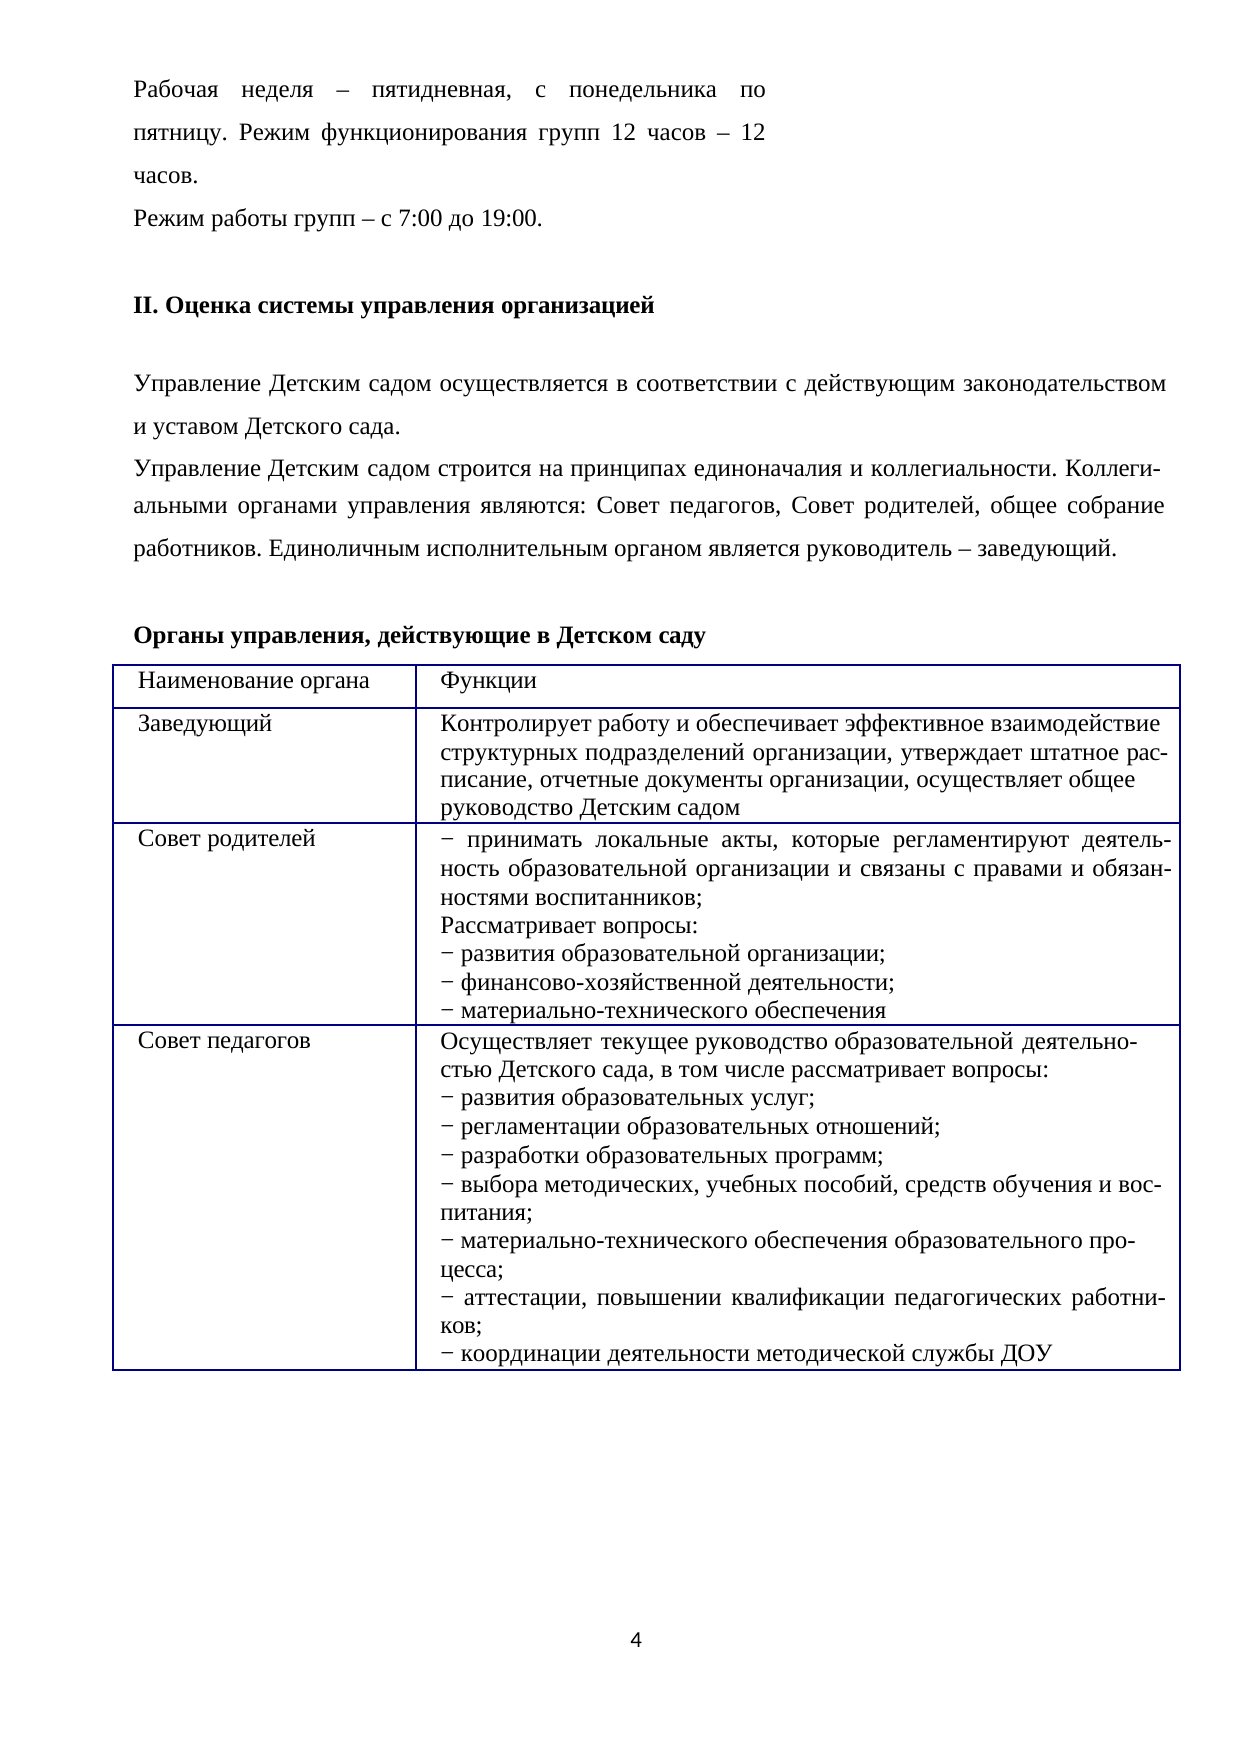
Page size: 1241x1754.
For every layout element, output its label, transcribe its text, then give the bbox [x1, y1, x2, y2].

table_cell Совет родителей [114, 824, 415, 1024]
table_header Наименование органа [114, 666, 415, 707]
table_header Функции [417, 666, 1179, 707]
table_cell Осуществляет текущее руководство образовательной деятельно- стью Детского сада, в том числе рассматривает вопросы: − развития образовательных услуг; − регламентации образовательных отношений; − разработки образовательных программ; − выбора методических, учебных пособий, средств обучения и вос- питания; − материально-технического обеспечения образовательного про- цесса; − аттестации, повышении квалификации педагогических работни- ков; − координации деятельности методической службы ДОУ [417, 1026, 1179, 1368]
table_cell Совет педагогов [114, 1026, 415, 1368]
text Режим работы групп – с 7:00 до 19:00. [133, 203, 1190, 232]
table_cell Заведующий [114, 709, 415, 822]
table_cell − принимать локальные акты, которые регламентируют деятель- ность образовательной организации и связаны с правами и обязан- ностями воспитанников; Рассматривает вопросы: − развития образовательной организации; − финансово-хозяйственной деятельности; − материально-технического обеспечения [417, 824, 1179, 1024]
table_cell Контролирует работу и обеспечивает эффективное взаимодействие структурных подразделений организации, утверждает штатное рас- писание, отчетные документы организации, осуществляет общее руководство Детским садом [417, 709, 1179, 822]
text Управление Детским садом осуществляется в соответствии с действующим законодательством и уставом Детского сада. [133, 368, 1167, 439]
text альными органами управления являются: Совет педагогов, Совет родителей, общее собрание работников. Единоличным исполнительным органом является руководитель – заведующий. [133, 490, 1166, 562]
subtitle Оценка системы управления организацией [133, 291, 1190, 319]
text Управление Детским садом строится на принципах единоначалия и коллегиальности. Коллеги- [133, 454, 1190, 482]
subtitle Органы управления, действующие в Детском саду [133, 620, 1190, 649]
text Рабочая неделя – пятидневная, с понедельника по пятницу. Режим функционирования групп 12 часов – 12 часов. [133, 74, 766, 189]
